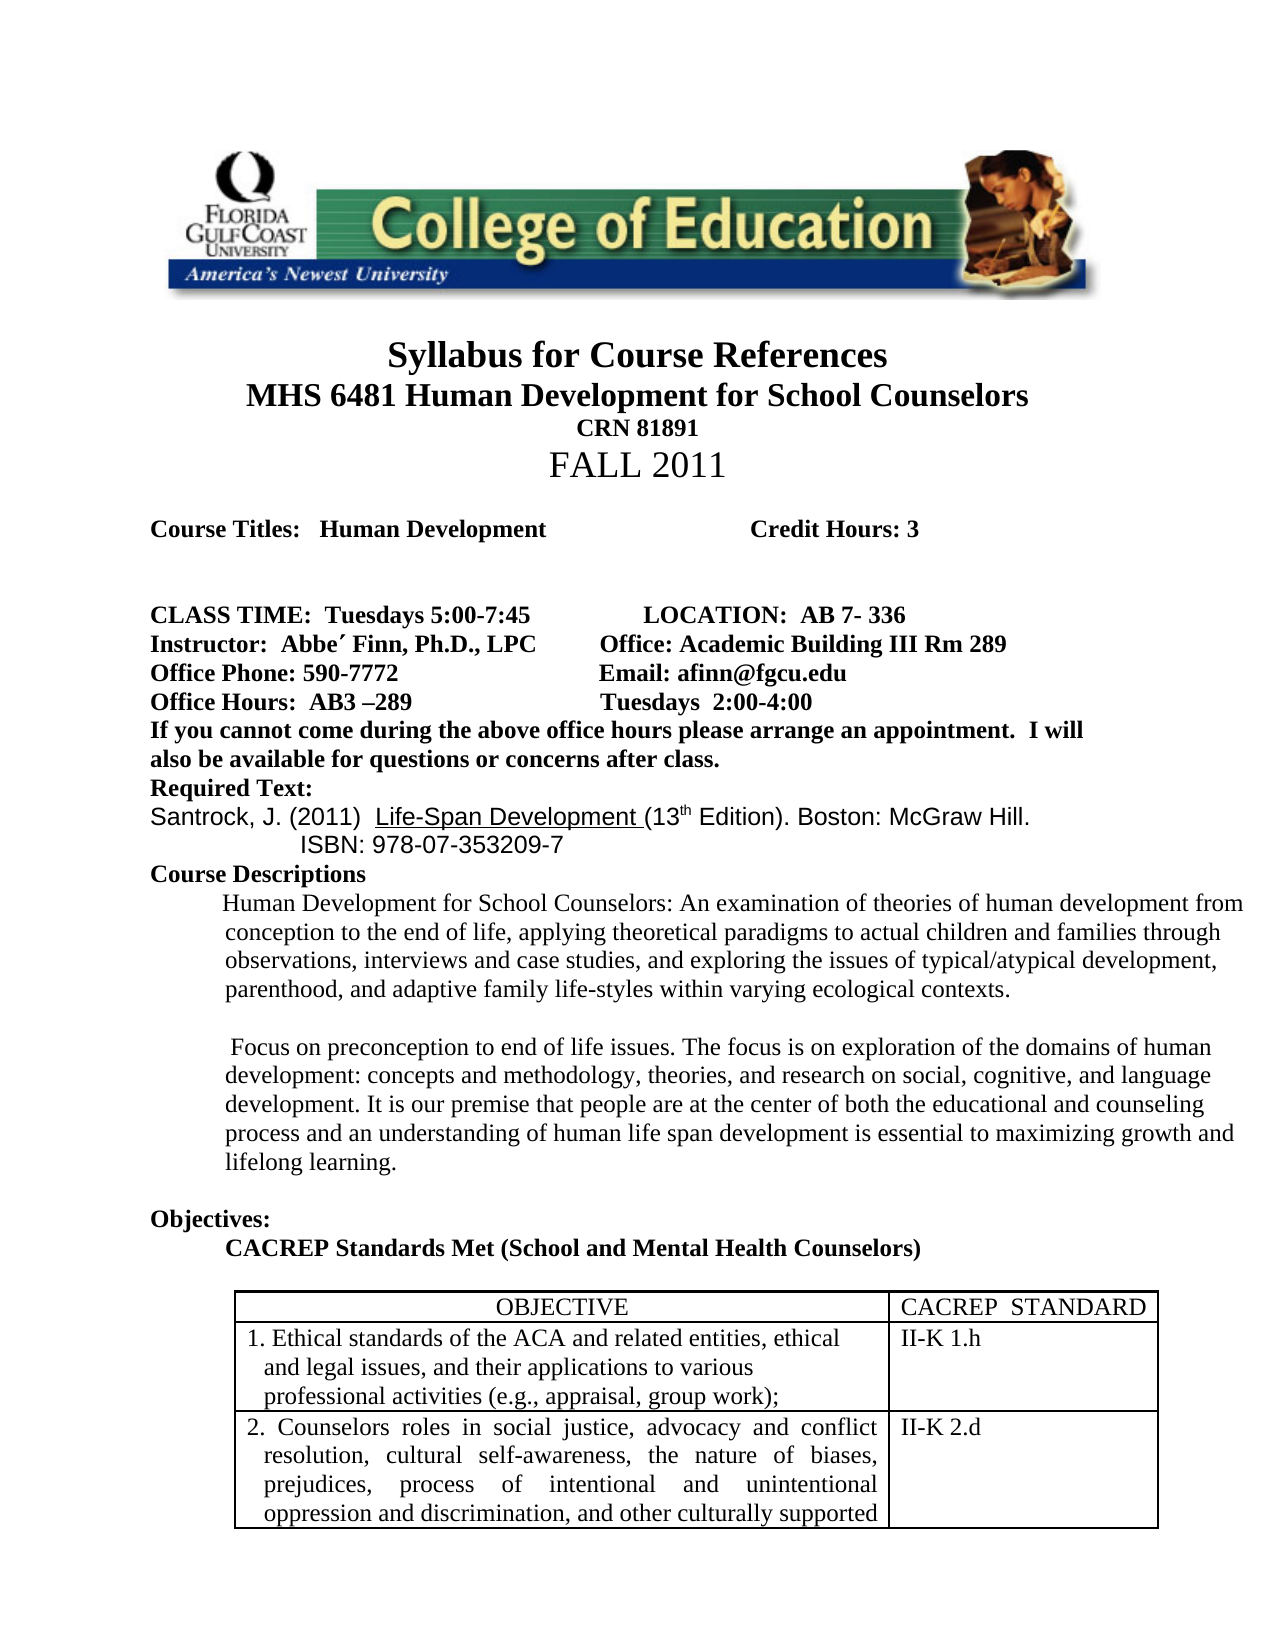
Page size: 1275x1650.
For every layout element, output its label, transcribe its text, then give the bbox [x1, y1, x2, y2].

subtitle Objectives: [150, 1204, 1125, 1233]
text Santrock, J. (2011) Life-Span Development (13th Edition). Boston: McGraw Hill. [150, 802, 1125, 830]
picture [164, 150, 1102, 300]
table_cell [236, 1412, 888, 1527]
table_cell 1. Ethical standards of the ACA and related entities, ethical and legal issues, and their applications to various professional activities (e.g., appraisal, group work); [236, 1323, 888, 1409]
text MHS 6481 Human Development for School Counselors [150, 375, 1125, 413]
subtitle CRN 81891 [150, 413, 1125, 442]
subtitle Course Descriptions [150, 859, 1125, 888]
text If you cannot come during the above office hours please arrange an appointment. I will also be available for questions or concerns after class. [150, 715, 1125, 773]
text CACREP Standards Met (School and Mental Health Counselors) [225, 1233, 1125, 1262]
text Human Development for School Counselors: An examination of theories of human development from conception to the end of life, applying theoretical paradigms to actual children and families through observations, interviews and case studies, and exploring the issues of typical/atypical development, parenthood, and adaptive family life-styles within varying ecological contexts. Focus on preconception to end of life issues. The focus is on exploration of the domains of human development: concepts and methodology, theories, and research on social, cognitive, and language development. It is our premise that people are at the center of both the educational and counseling process and an understanding of human life span development is essential to maximizing growth and lifelong learning. [216, 888, 1275, 1175]
text Office Phone: 590-7772 Email: afinn@fgcu.edu [150, 658, 1125, 687]
text ISBN: 978-07-353209-7 [225, 830, 1125, 859]
table_cell II-K 2.d [890, 1412, 1157, 1527]
table_header OBJECTIVE [236, 1293, 888, 1321]
table_header CACREP STANDARD [890, 1293, 1157, 1321]
text Course Titles: Human Development Credit Hours: 3 [150, 514, 1125, 543]
subtitle FALL 2011 [150, 442, 1125, 485]
text Required Text: [150, 773, 1125, 802]
subtitle Instructor: Abbe Finn, Ph.D., LPC Office: Academic Building III Rm 289 [150, 629, 1125, 658]
table_cell II-K 1.h [890, 1323, 1157, 1409]
text Syllabus for Course References [150, 332, 1125, 375]
text Office Hours: AB3 –289 Tuesdays 2:00-4:00 [150, 687, 1125, 715]
title CLASS TIME: Tuesdays 5:00-7:45 LOCATION: AB 7- 336 [150, 600, 1125, 629]
